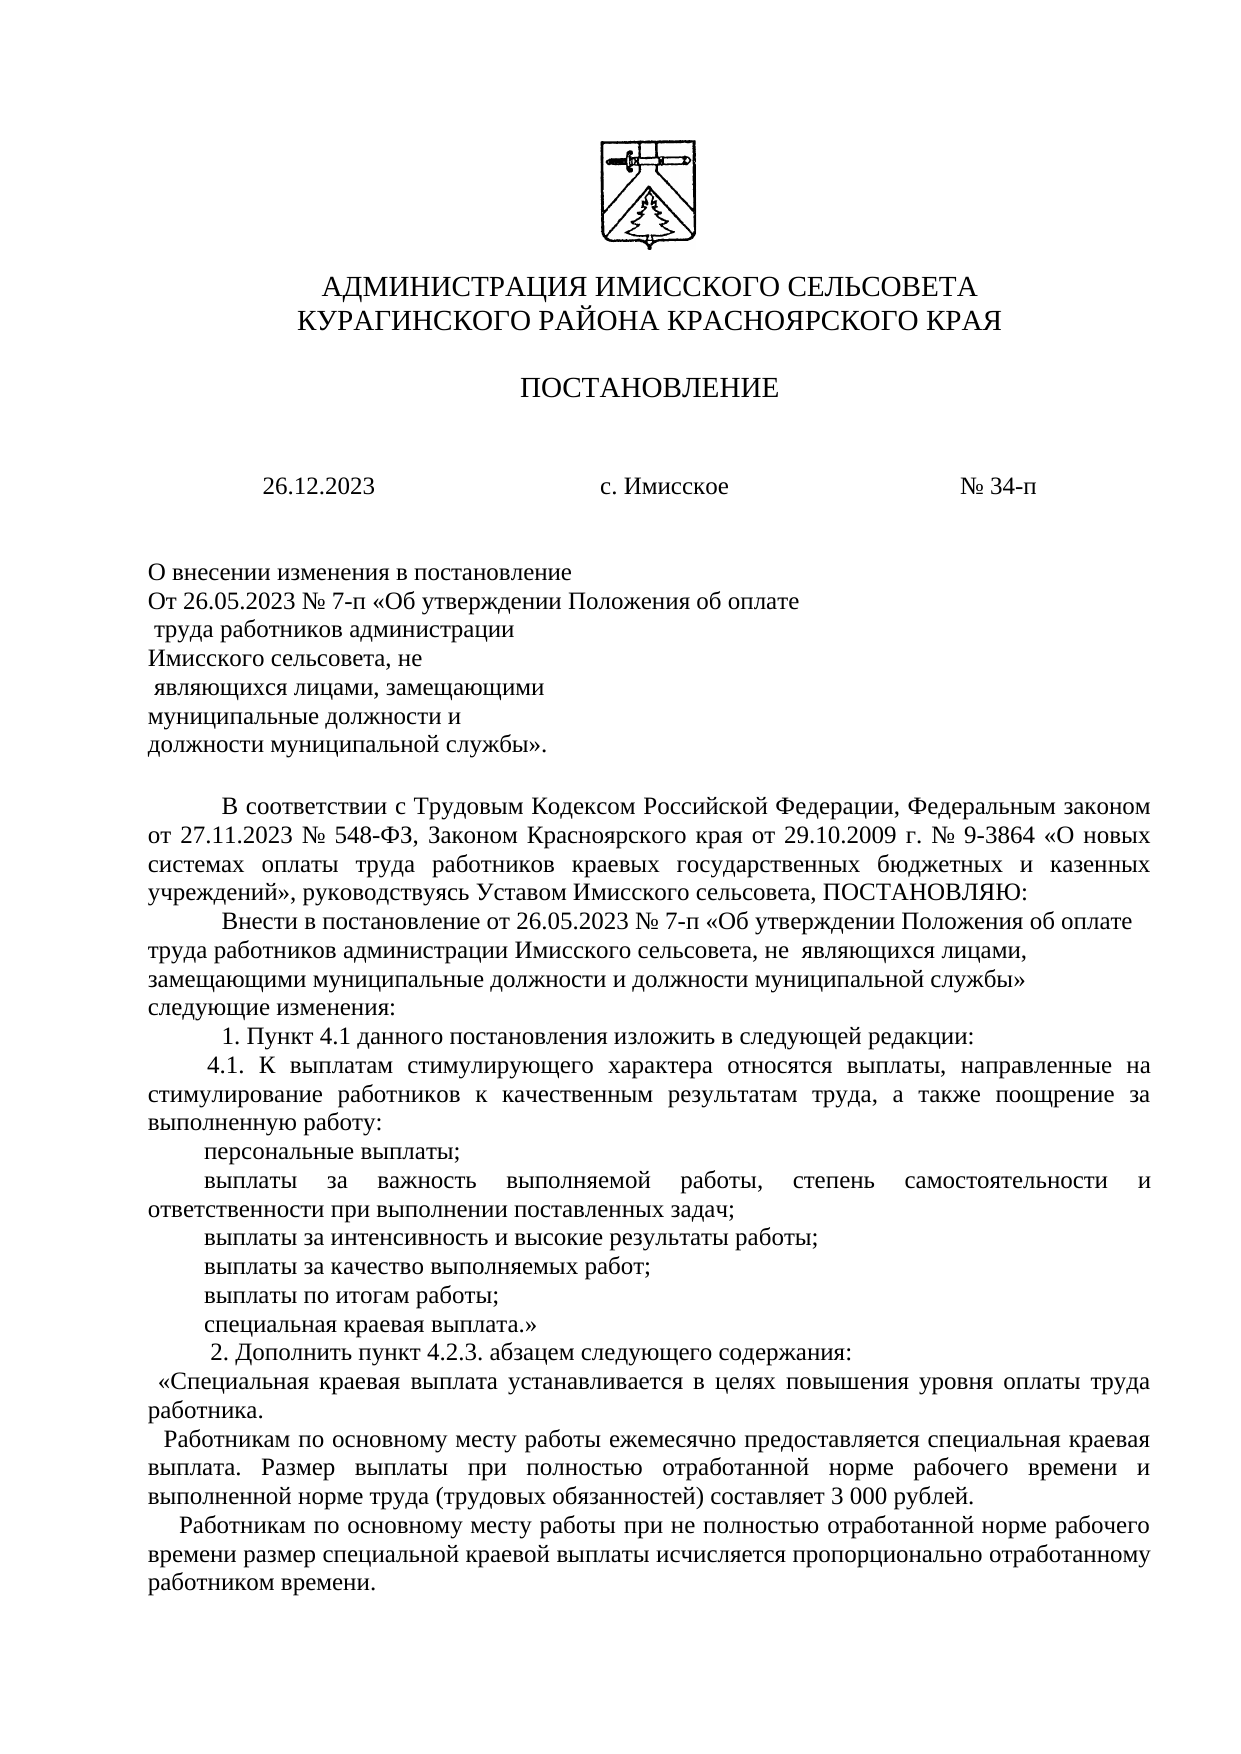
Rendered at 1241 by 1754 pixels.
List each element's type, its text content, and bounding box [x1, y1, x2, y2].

text 2. Дополнить пункт 4.2.3. абзацем следующего содержания: [148, 1337, 1152, 1366]
text выплаты за интенсивность и высокие результаты работы; [148, 1222, 1152, 1251]
text ПОСТАНОВЛЕНИЕ [148, 370, 1152, 404]
text 26.12.2023 с. Имисское № 34-п [148, 471, 1152, 499]
text Внести в постановление от 26.05.2023 № 7-п «Об утверждении Положения об оплате труда работников администрации Имисского сельсовета, не являющихся лицами, замещающими муниципальные должности и должности муниципальной службы» следующие изменения: [148, 906, 1152, 1021]
text должности муниципальной службы». [148, 729, 1152, 758]
text КУРАГИНСКОГО РАЙОНА КРАСНОЯРСКОГО КРАЯ [148, 303, 1152, 337]
text являющихся лицами, замещающими [148, 672, 1152, 701]
text От 26.05.2023 № 7-п «Об утверждении Положения об оплате [148, 586, 1152, 614]
text выплаты за важность выполняемой работы, степень самостоятельности и ответственности при выполнении поставленных задач; [148, 1165, 1152, 1222]
text 1. Пункт 4.1 данного постановления изложить в следующей редакции: [148, 1021, 1152, 1050]
text «Специальная краевая выплата устанавливается в целях повышения уровня оплаты труда работника. [148, 1366, 1152, 1424]
text Имисского сельсовета, не [148, 643, 1152, 672]
text персональные выплаты; [148, 1136, 1152, 1165]
text труда работников администрации [148, 614, 1152, 643]
text специальная краевая выплата.» [148, 1309, 1152, 1337]
text Работникам по основному месту работы при не полностью отработанной норме рабочего времени размер специальной краевой выплаты исчисляется пропорционально отработанному работником времени. [148, 1510, 1152, 1596]
text выплаты по итогам работы; [148, 1280, 1152, 1309]
text выплаты за качество выполняемых работ; [148, 1251, 1152, 1280]
text 4.1. К выплатам стимулирующего характера относятся выплаты, направленные на стимулирование работников к качественным результатам труда, а также поощрение за выполненную работу: [148, 1050, 1152, 1136]
text В соответствии с Трудовым Кодексом Российской Федерации, Федеральным законом от 27.11.2023 № 548-ФЗ, Законом Красноярского края от 29.10.2009 г. № 9-3864 «О новых системах оплаты труда работников краевых государственных бюджетных и казенных учреждений», руководствуясь Уставом Имисского сельсовета, ПОСТАНОВЛЯЮ: [148, 791, 1152, 906]
text О внесении изменения в постановление [148, 557, 1152, 586]
text АДМИНИСТРАЦИЯ ИМИССКОГО СЕЛЬСОВЕТА [148, 269, 1152, 303]
text муниципальные должности и [148, 701, 1152, 729]
text Работникам по основному месту работы ежемесячно предоставляется специальная краевая выплата. Размер выплаты при полностью отработанной норме рабочего времени и выполненной норме труда (трудовых обязанностей) составляет 3 000 рублей. [148, 1424, 1152, 1510]
picture [600, 140, 697, 250]
